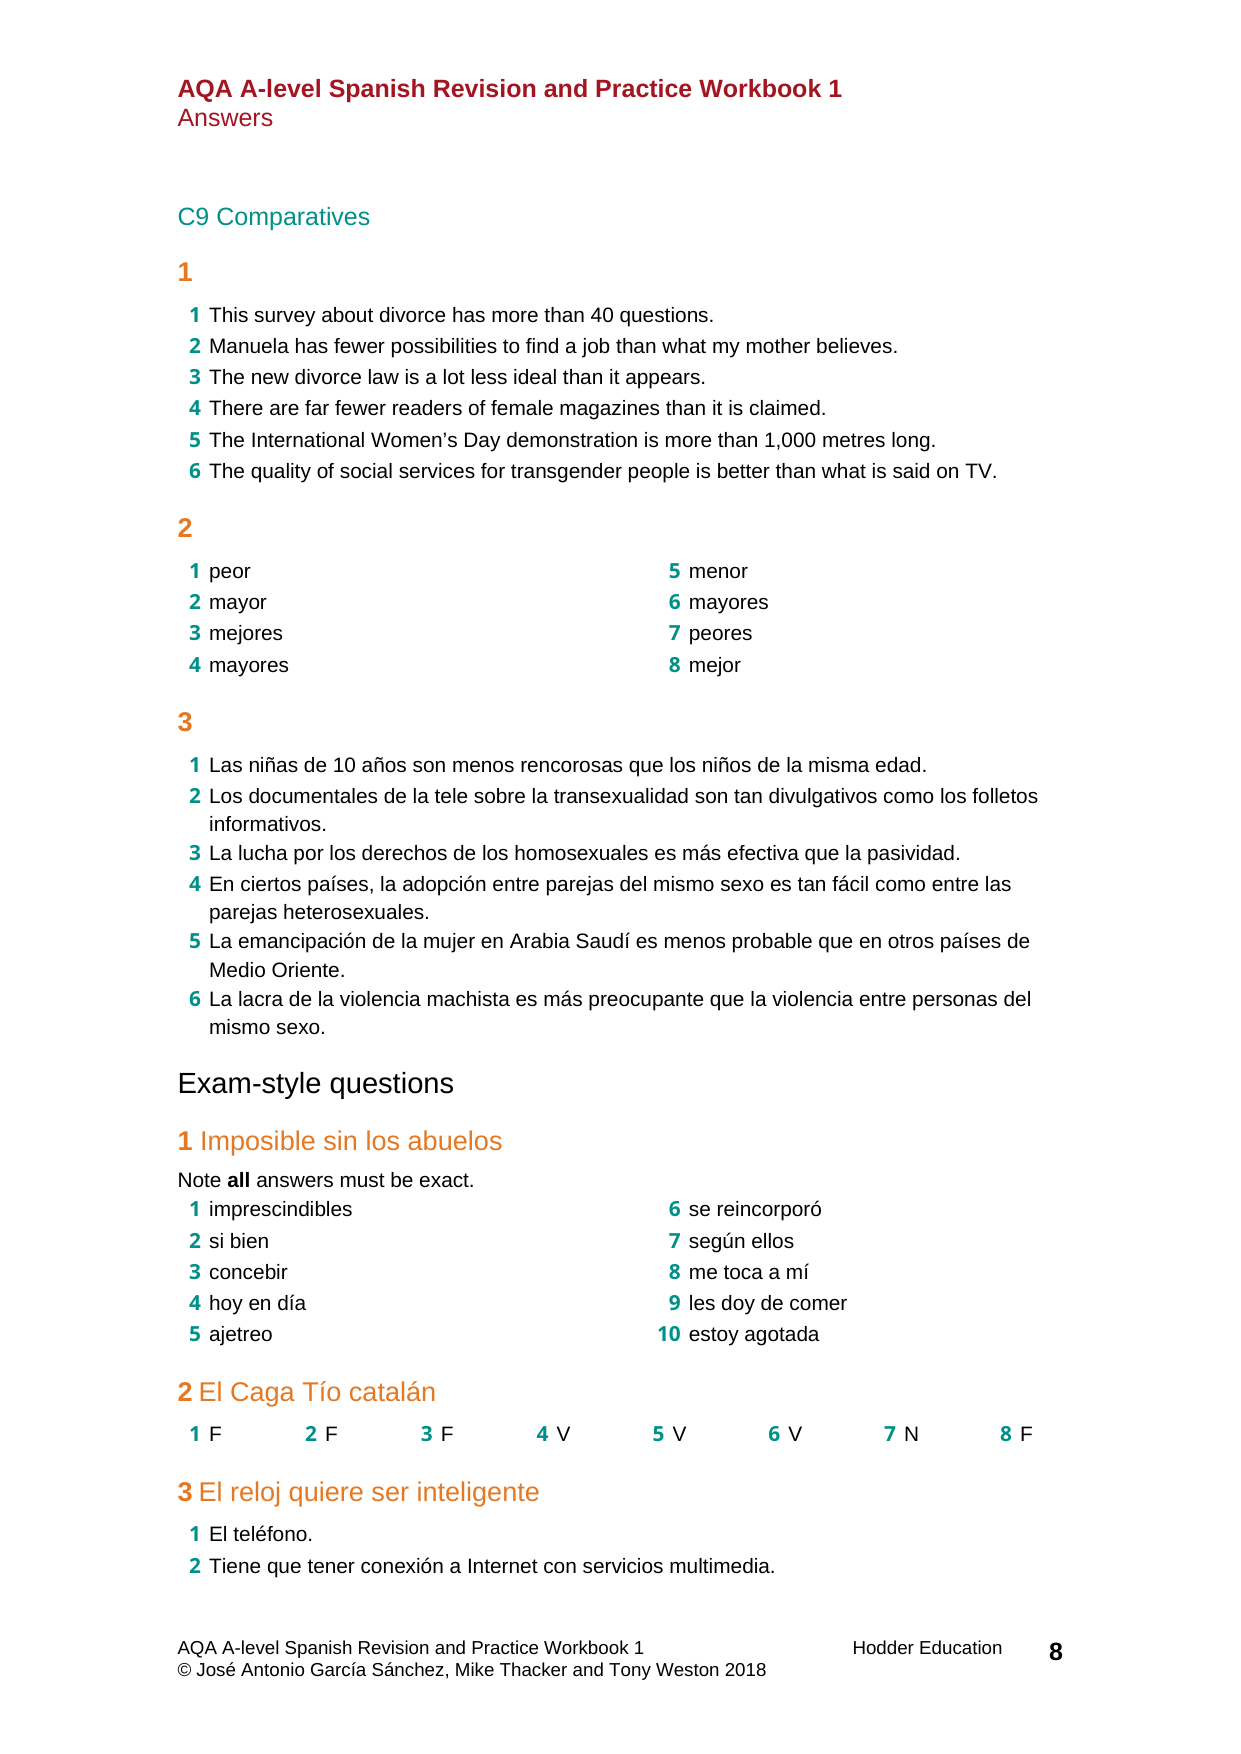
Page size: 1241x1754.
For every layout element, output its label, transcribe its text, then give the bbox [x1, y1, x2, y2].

text 2 El Caga Tío catalán [177, 1376, 1063, 1407]
list según ellos [681, 1226, 1063, 1254]
list The new divorce law is a lot less ideal than it appears. [201, 362, 1063, 391]
list si bien [201, 1226, 583, 1254]
text 1 [177, 256, 1063, 287]
list Tiene que tener conexión a Internet con servicios multimedia. [201, 1551, 1063, 1579]
list La lucha por los derechos de los homosexuales es más efectiva que la pasividad. [201, 838, 1063, 867]
list The International Women’s Day demonstration is more than 1,000 metres long. [201, 425, 1063, 453]
list El teléfono. [201, 1519, 1063, 1548]
list N [896, 1419, 947, 1448]
text Note all answers must be exact. [177, 1168, 1063, 1192]
list concebir [201, 1257, 583, 1286]
list mejores [201, 618, 583, 647]
list This survey about divorce has more than 40 questions. [201, 300, 1063, 328]
list F [201, 1419, 252, 1448]
list estoy agotada [681, 1319, 1063, 1348]
list mayor [201, 587, 583, 616]
list peor [201, 556, 583, 584]
text 1 Imposible sin los abuelos [177, 1124, 1063, 1156]
list me toca a mí [681, 1257, 1063, 1286]
list There are far fewer readers of female magazines than it is claimed. [201, 393, 1063, 422]
list Manuela has fewer possibilities to find a job than what my mother believes. [201, 331, 1063, 359]
list F [432, 1419, 484, 1448]
list V [664, 1419, 716, 1448]
list imprescindibles [201, 1194, 583, 1223]
list V [548, 1419, 600, 1448]
list menor [681, 556, 1063, 584]
list mayores [681, 587, 1063, 616]
list En ciertos países, la adopción entre parejas del mismo sexo es tan fácil como entre las parejas heterosexuales. [201, 869, 1063, 924]
list La emancipación de la mujer en Arabia Saudí es menos probable que en otros países de Medio Oriente. [201, 927, 1063, 981]
text 3 El reloj quiere ser inteligente [177, 1476, 1063, 1507]
list les doy de comer [681, 1288, 1063, 1317]
text C9 Comparatives [177, 202, 1063, 231]
list peores [681, 618, 1063, 647]
text Exam-style questions [177, 1066, 1063, 1099]
list ajetreo [201, 1319, 583, 1348]
text 3 [177, 706, 1063, 737]
list mejor [681, 650, 1063, 678]
list Las niñas de 10 años son menos rencorosas que los niños de la misma edad. [201, 750, 1063, 778]
list se reincorporó [681, 1194, 1063, 1223]
list La lacra de la violencia machista es más preocupante que la violencia entre personas del mismo sexo. [201, 984, 1063, 1038]
list The quality of social services for transgender people is better than what is said on TV. [201, 456, 1063, 484]
list F [1012, 1419, 1063, 1448]
list Los documentales de la tele sobre la transexualidad son tan divulgativos como los folletos informativos. [201, 781, 1063, 836]
list F [317, 1419, 368, 1448]
list V [780, 1419, 831, 1448]
text 2 [177, 512, 1063, 543]
list mayores [201, 650, 583, 678]
list hoy en día [201, 1288, 583, 1317]
